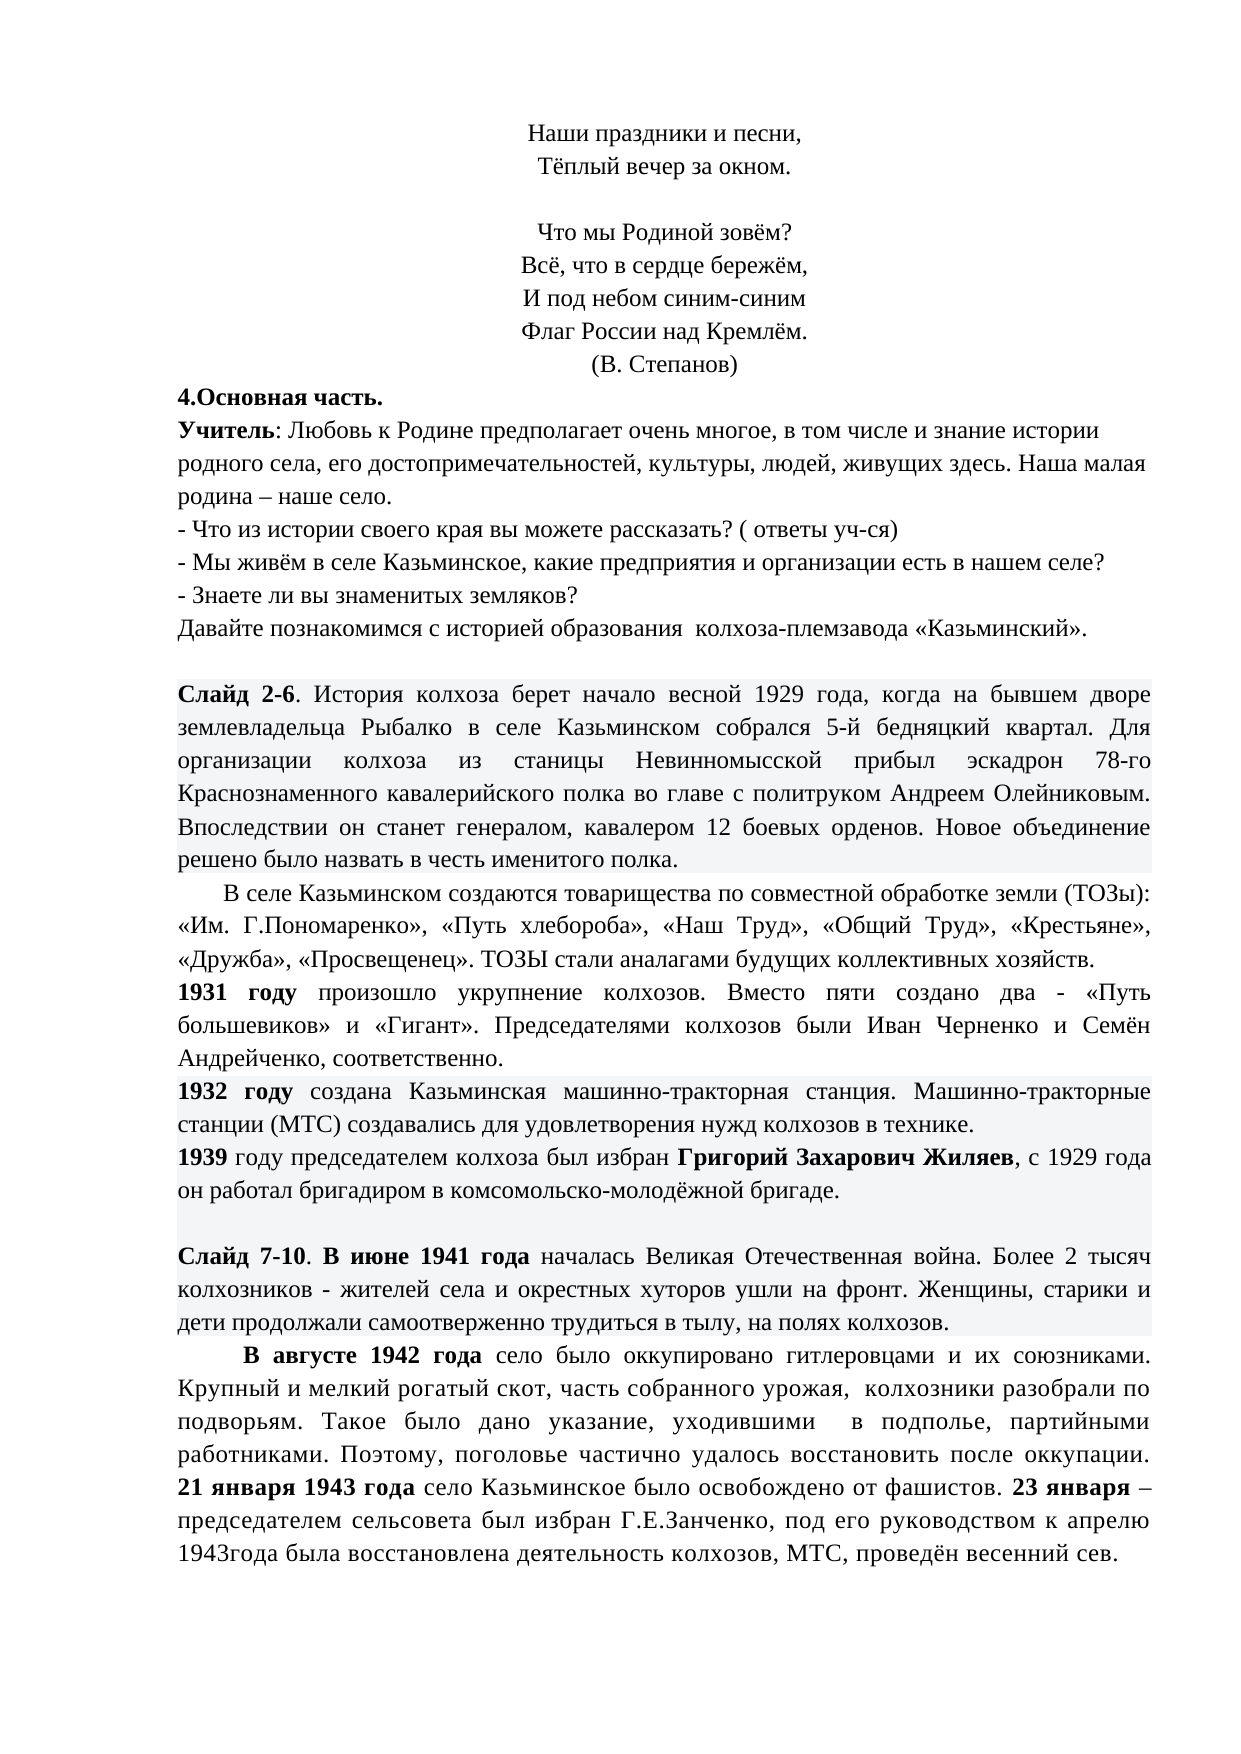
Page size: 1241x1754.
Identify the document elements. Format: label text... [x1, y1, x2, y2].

text Давайте познакомимся с историей образования колхоза-племзавода «Казьминский». [177, 613, 1152, 642]
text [177, 118, 1152, 378]
text - Знаете ли вы знаменитых земляков? [177, 580, 1152, 609]
text Слайд 7-10. В июне 1941 года началась Великая Отечественная война. Более 2 тысяч колхозников - жителей села и окрестных хуторов ушли на фронт. Женщины, старики и дети продолжали самоотверженно трудиться в тылу, на полях колхозов. [177, 1241, 1152, 1336]
text - Что из истории своего края вы можете рассказать? ( ответы уч-ся) [177, 514, 1152, 543]
text - Мы живём в селе Казьминское, какие предприятия и организации есть в нашем селе? [177, 547, 1152, 576]
text Слайд 2-6. История колхоза берет начало весной 1929 года, когда на бывшем дворе землевладельца Рыбалко в селе Казьминском собрался 5-й бедняцкий квартал. Для организации колхоза из станицы Невинномысской прибыл эскадрон 78-го Краснознаменного кавалерийского полка во главе с политруком Андреем Олейниковым. Впоследствии он станет генералом, кавалером 12 боевых орденов. Новое объединение решено было назвать в честь именитого полка. [177, 679, 1152, 873]
text 1939 году председателем колхоза был избран Григорий Захарович Жиляев, с 1929 года он работал бригадиром в комсомольско-молодёжной бригаде. [177, 1142, 1152, 1203]
text Учитель: Любовь к Родине предполагает очень многое, в том числе и знание истории родного села, его достопримечательностей, культуры, людей, живущих здесь. Наша малая родина – наше село. [177, 415, 1152, 510]
text 1932 году создана Казьминская машинно-тракторная станция. Машинно-тракторные станции (МТС) создавались для удовлетворения нужд колхозов в технике. [177, 1076, 1152, 1137]
text В селе Казьминском создаются товарищества по совместной обработке земли (ТОЗы): «Им. Г.Пономаренко», «Путь хлебороба», «Наш Труд», «Общий Труд», «Крестьяне», «Дружба», «Просвещенец». ТОЗЫ стали аналагами будущих коллективных хозяйств. [177, 878, 1152, 972]
text 1931 году произошло укрупнение колхозов. Вместо пяти создано два - «Путь большевиков» и «Гигант». Председателями колхозов были Иван Черненко и Семён Андрейченко, соответственно. [177, 977, 1152, 1071]
text 4.Основная часть. [177, 382, 1152, 411]
text В августе 1942 года село было оккупировано гитлеровцами и их союзниками. Крупный и мелкий рогатый скот, часть собранного урожая, колхозники разобрали по подворьям. Такое было дано указание, уходившими в подполье, партийными работниками. Поэтому, поголовье частично удалось восстановить после оккупации. 21 января 1943 года село Казьминское было освобождено от фашистов. 23 января – председателем сельсовета был избран Г.Е.Занченко, под его руководством к апрелю 1943года была восстановлена деятельность колхозов, МТС, проведён весенний сев. [177, 1340, 1152, 1567]
